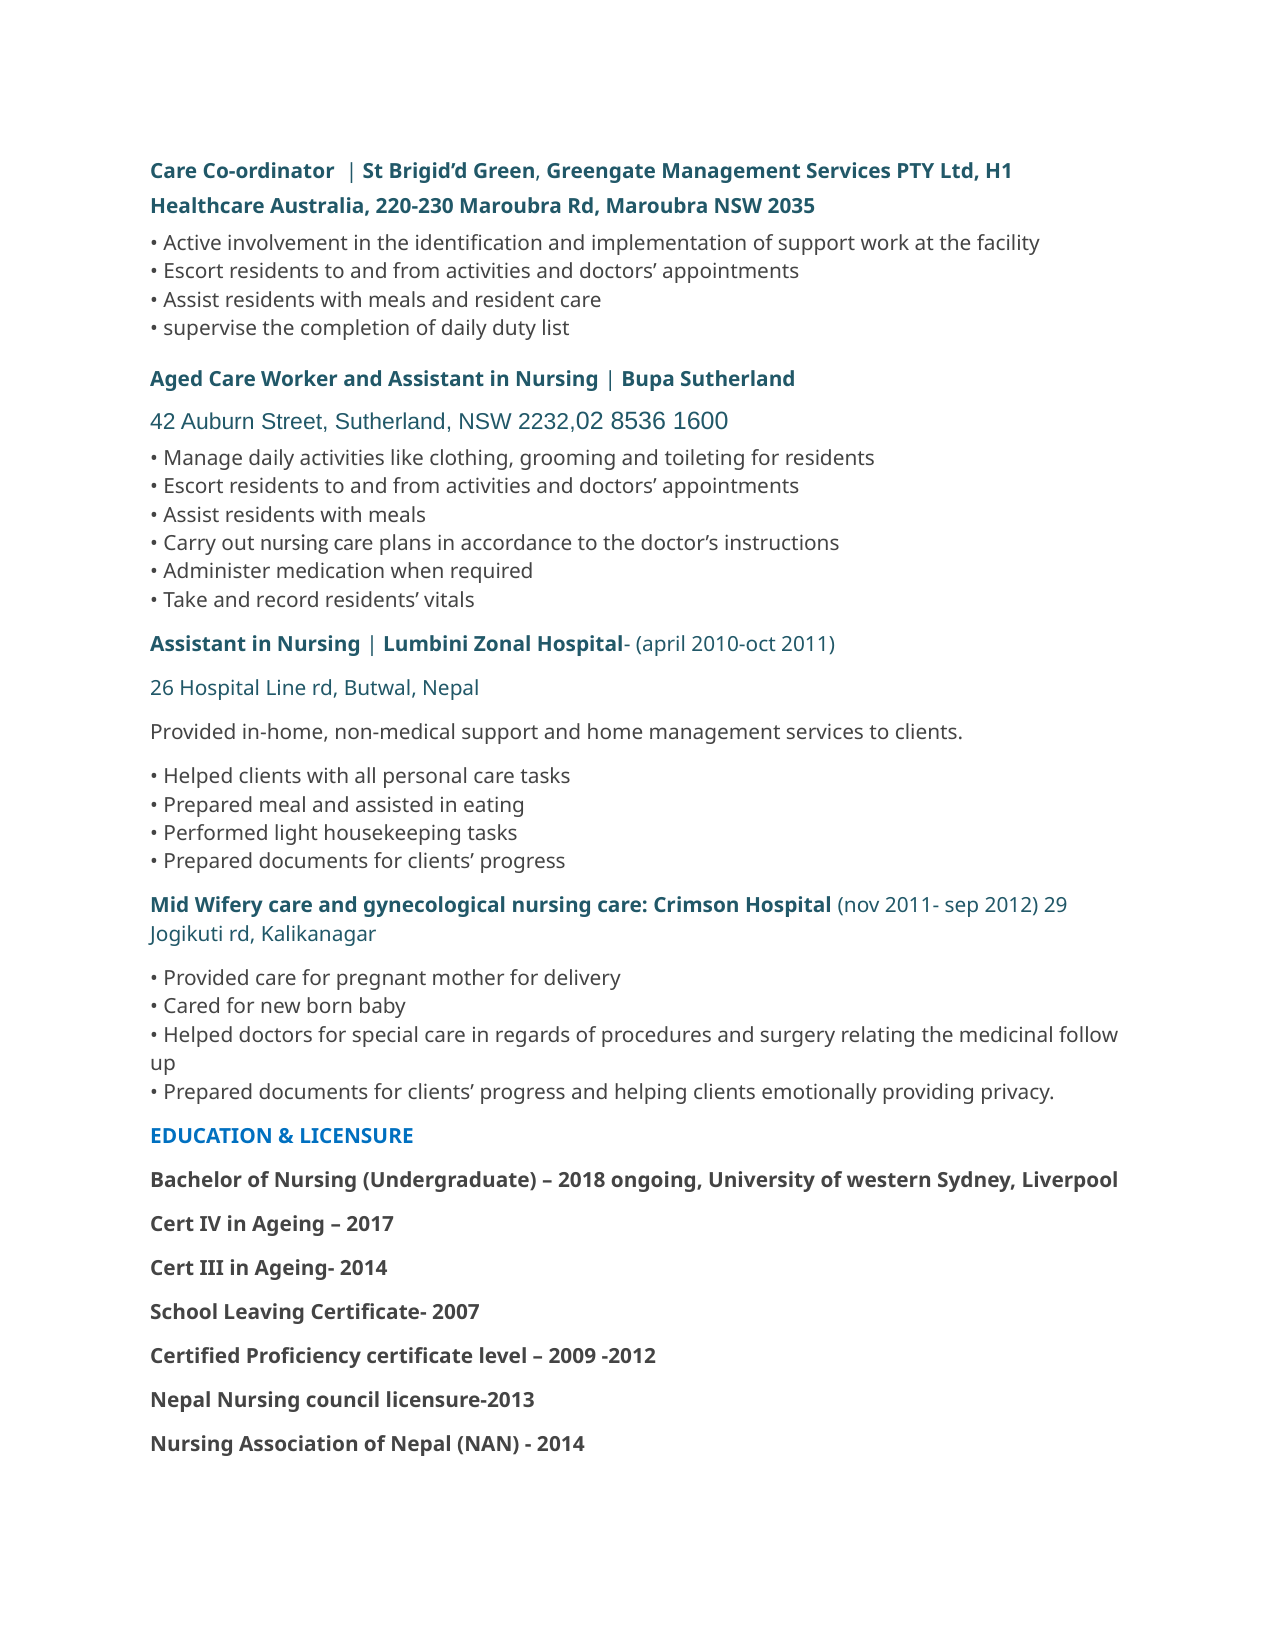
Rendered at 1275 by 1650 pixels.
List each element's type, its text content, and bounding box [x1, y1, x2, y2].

text Mid Wifery care and gynecological nursing care: Crimson Hospital (nov 2011- sep 2012) 29 Jogikuti rd, Kalikanagar [150, 891, 1125, 947]
text • Helped clients with all personal care tasks • Prepared meal and assisted in eating • Performed light housekeeping tasks • Prepared documents for clients’ progress [150, 761, 1125, 875]
text Nursing Association of Nepal (NAN) - 2014 [150, 1429, 1125, 1458]
text Bachelor of Nursing (Undergraduate) – 2018 ongoing, University of western Sydney, Liverpool [150, 1165, 1125, 1193]
text Provided in-home, non-medical support and home management services to clients. [150, 717, 1125, 746]
text Assistant in Nursing | Lumbini Zonal Hospital- (april 2010-oct 2011) [150, 629, 1125, 657]
text Cert III in Ageing- 2014 [150, 1253, 1125, 1282]
text • Active involvement in the identification and implementation of support work at the facility • Escort residents to and from activities and doctors’ appointments • Assist residents with meals and resident care • supervise the completion of daily duty list [150, 228, 1125, 342]
text Cert IV in Ageing – 2017 [150, 1209, 1125, 1237]
text • Provided care for pregnant mother for delivery • Cared for new born baby • Helped doctors for special care in regards of procedures and surgery relating the medicinal follow up • Prepared documents for clients’ progress and helping clients emotionally providing privacy. [150, 963, 1125, 1105]
text Care Co-ordinator | St Brigid’d Green, Greengate Management Services PTY Ltd, H1 Healthcare Australia, 220-230 Maroubra Rd, Maroubra NSW 2035 [150, 150, 1125, 220]
text Aged Care Worker and Assistant in Nursing | Bupa Sutherland [150, 357, 1125, 392]
text 26 Hospital Line rd, Butwal, Nepal [150, 673, 1125, 702]
text EDUCATION & LICENSURE [150, 1121, 1125, 1149]
text Nepal Nursing council licensure-2013 [150, 1385, 1125, 1414]
text School Leaving Certificate- 2007 [150, 1297, 1125, 1326]
text Certified Proficiency certificate level – 2009 -2012 [150, 1341, 1125, 1370]
text 42 Auburn Street, Sutherland, NSW 2232,02 8536 1600 [150, 400, 1125, 435]
